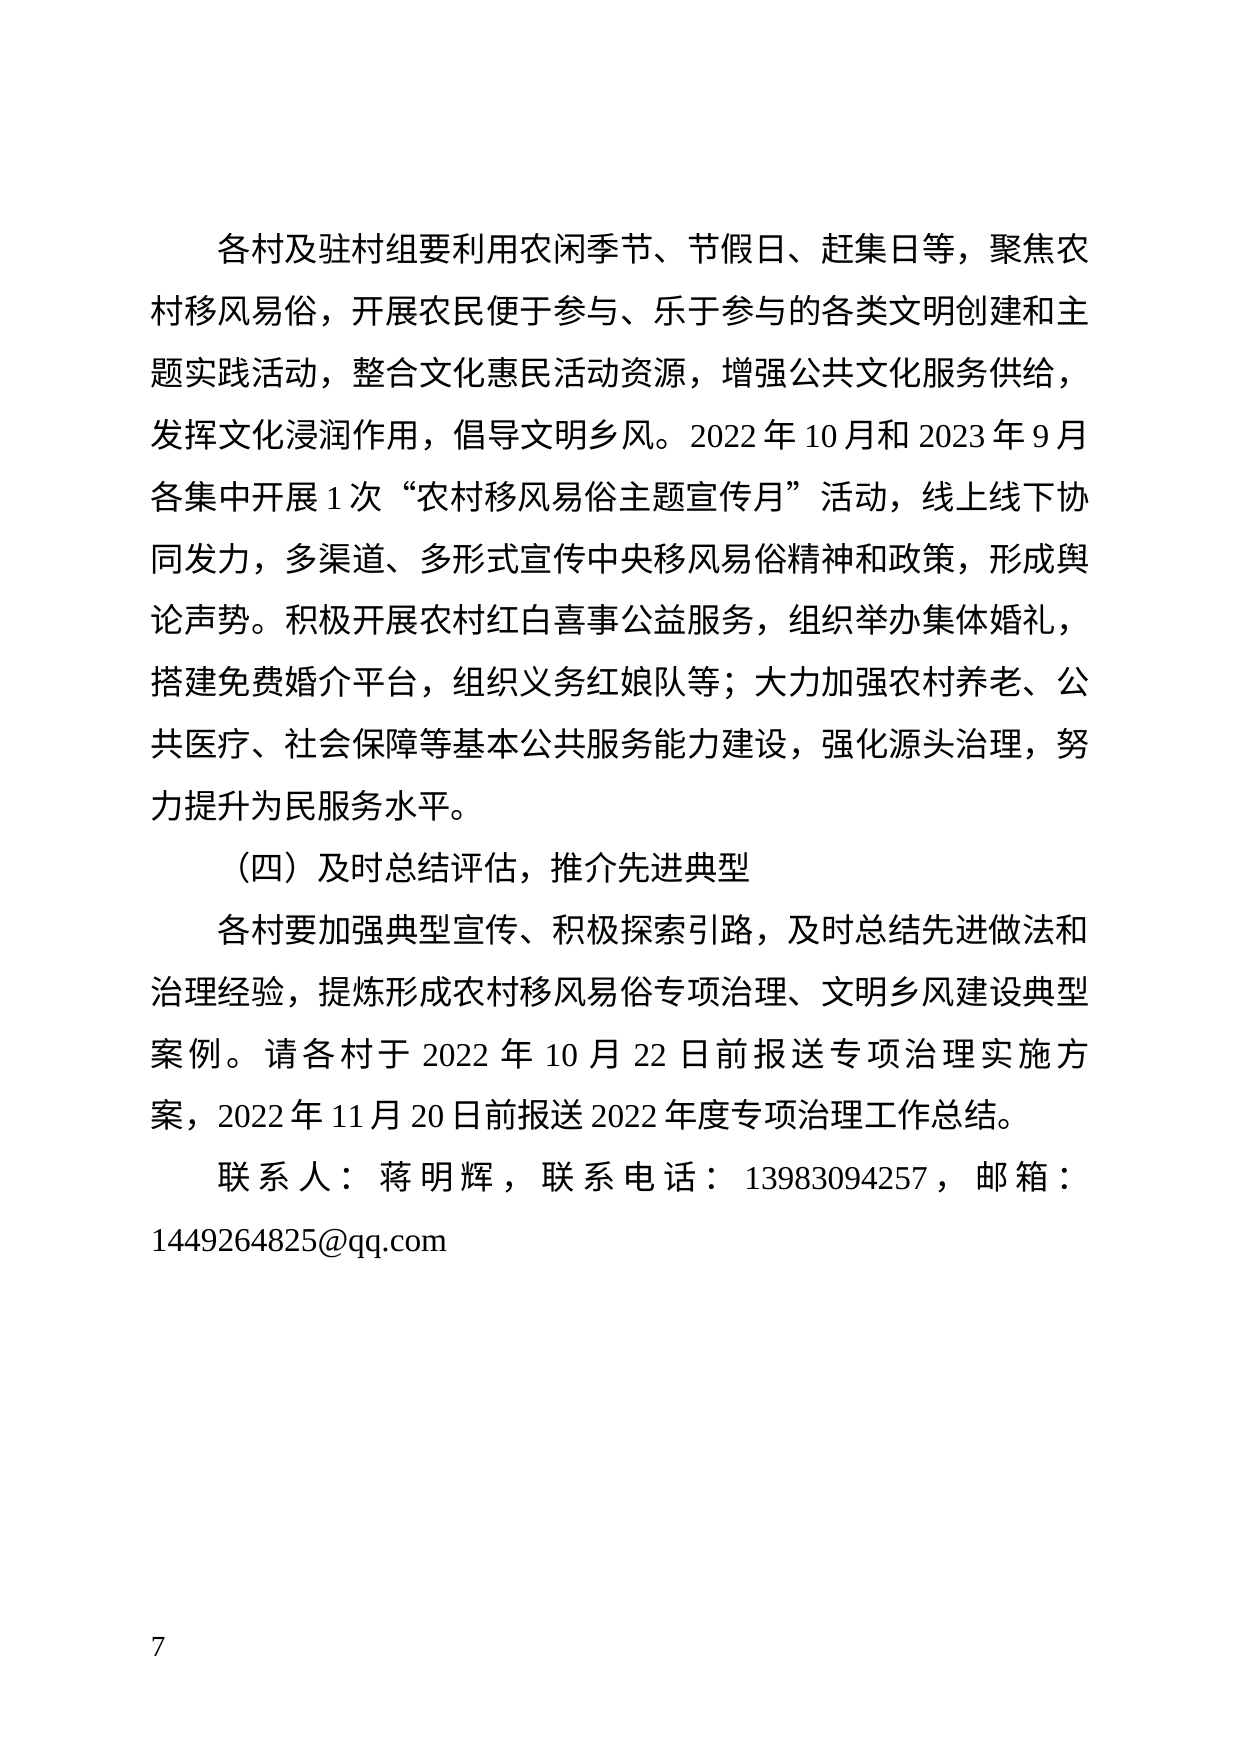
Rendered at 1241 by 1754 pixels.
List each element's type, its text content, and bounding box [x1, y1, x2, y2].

text （四）及时总结评估，推介先进典型 [151, 831, 1089, 893]
text 联系人：蒋明辉，联系电话：13983094257，邮箱：1449264825@qq.com [151, 1140, 1089, 1264]
text 各村要加强典型宣传、积极探索引路，及时总结先进做法和治理经验，提炼形成农村移风易俗专项治理、文明乡风建设典型案例。请各村于2022年10月22日前报送专项治理实施方案，2022年11月20日前报送2022年度专项治理工作总结。 [151, 893, 1089, 1140]
text 各村及驻村组要利用农闲季节、节假日、赶集日等，聚焦农村移风易俗，开展农民便于参与、乐于参与的各类文明创建和主题实践活动，整合文化惠民活动资源，增强公共文化服务供给，发挥文化浸润作用，倡导文明乡风。2022年10月和2023年9月各集中开展1次“农村移风易俗主题宣传月”活动，线上线下协同发力，多渠道、多形式宣传中央移风易俗精神和政策，形成舆论声势。积极开展农村红白喜事公益服务，组织举办集体婚礼，搭建免费婚介平台，组织义务红娘队等；大力加强农村养老、公共医疗、社会保障等基本公共服务能力建设，强化源头治理，努力提升为民服务水平。 [151, 212, 1089, 831]
